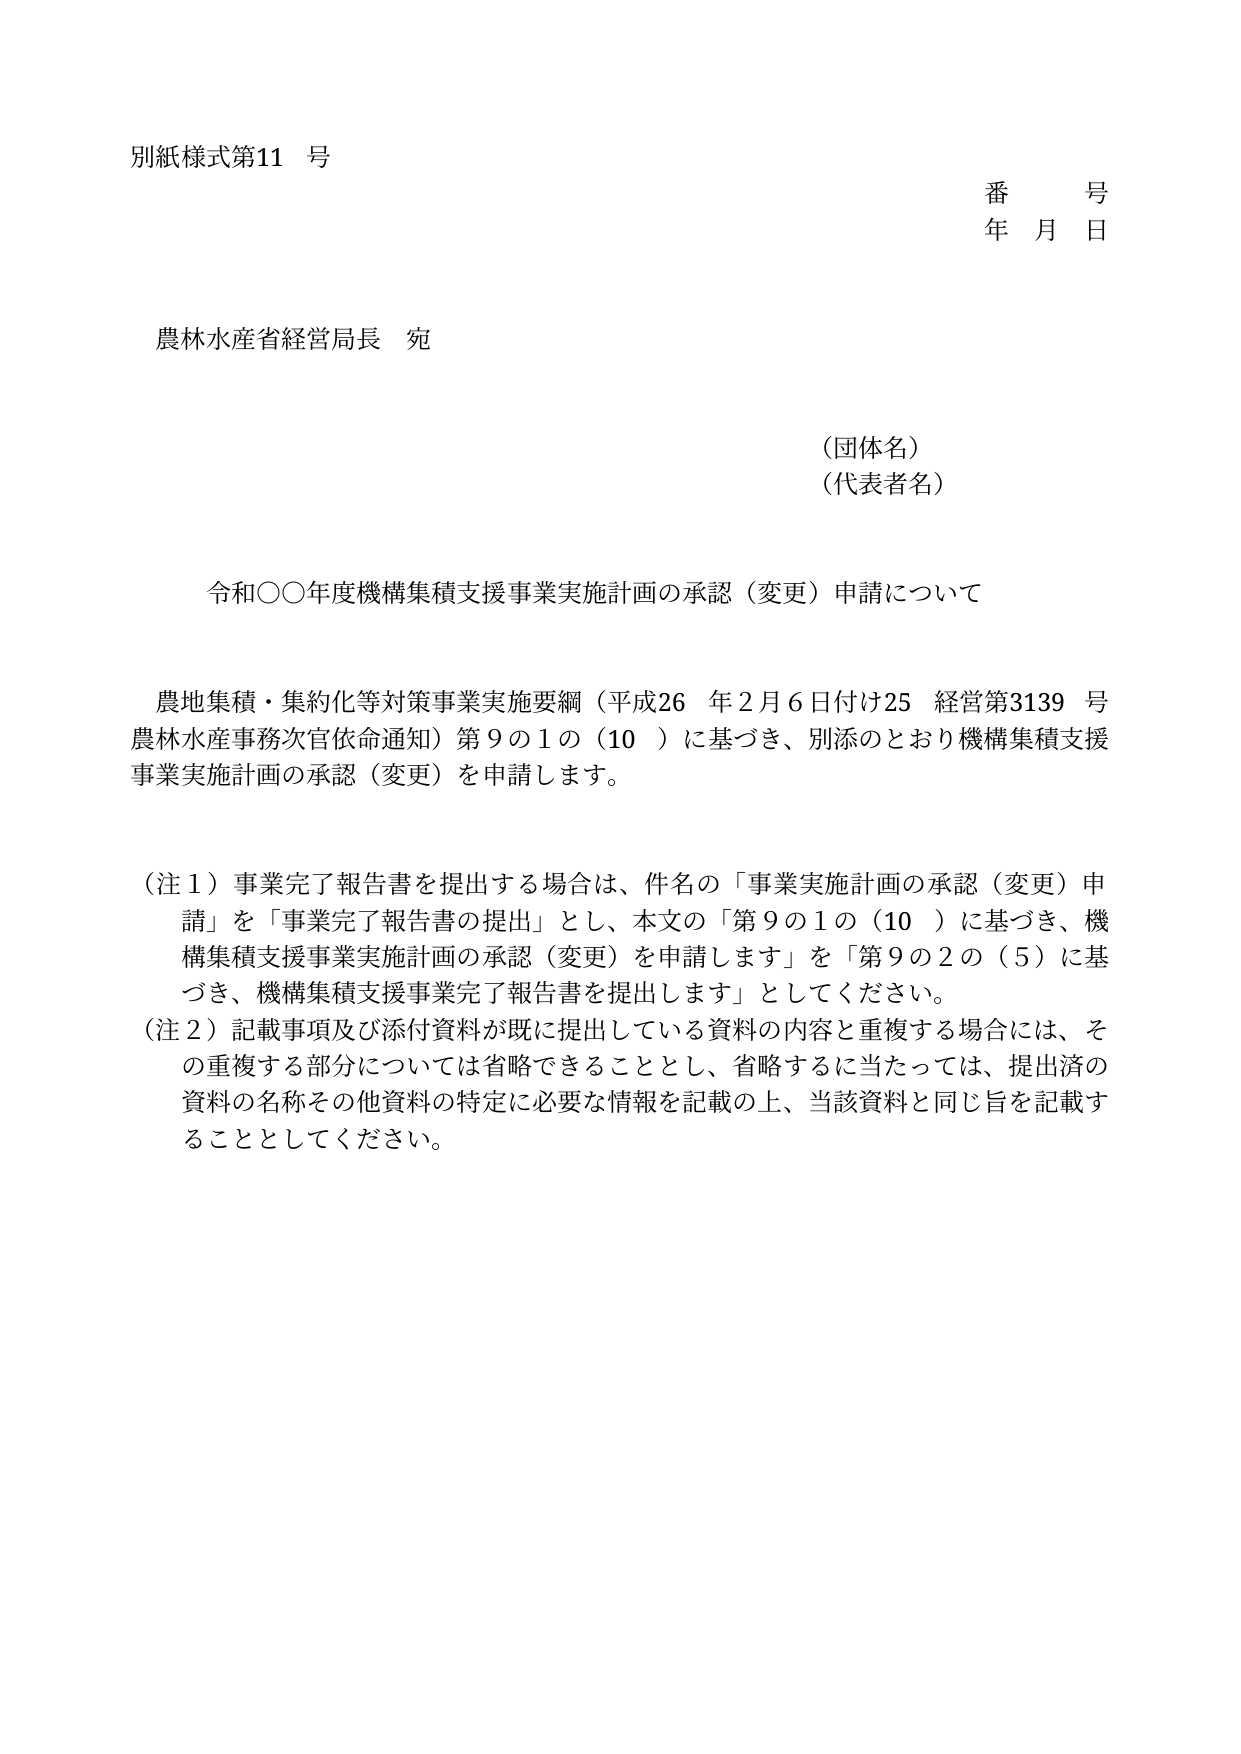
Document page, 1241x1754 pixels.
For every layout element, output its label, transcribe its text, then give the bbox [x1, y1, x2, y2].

text 番 号 [131, 174, 1109, 210]
text （注１）事業完了報告書を提出する場合は、件名の「事業実施計画の承認（変更）申請」を「事業完了報告書の提出」とし、本文の「第９の１の（10）に基づき、機構集積支援事業実施計画の承認（変更）を申請します」を「第９の２の（５）に基づき、機構集積支援事業完了報告書を提出します」としてください。 [131, 865, 1109, 1010]
text 農地集積・集約化等対策事業実施要綱（平成26年２月６日付け25経営第3139号農林水産事務次官依命通知）第９の１の（10）に基づき、別添のとおり機構集積支援事業実施計画の承認（変更）を申請します。 [131, 683, 1109, 792]
text （注２）記載事項及び添付資料が既に提出している資料の内容と重複する場合には、その重複する部分については省略できることとし、省略するに当たっては、提出済の資料の名称その他資料の特定に必要な情報を記載の上、当該資料と同じ旨を記載することとしてください。 [131, 1010, 1109, 1156]
text （団体名） [783, 428, 1109, 465]
text 令和○○年度機構集積支援事業実施計画の承認（変更）申請について [206, 574, 1059, 610]
text （代表者名） [783, 465, 1109, 501]
text 農林水産省経営局長 宛 [156, 319, 1109, 356]
text 年 月 日 [131, 210, 1109, 247]
text 別紙様式第11号 [131, 138, 1109, 174]
